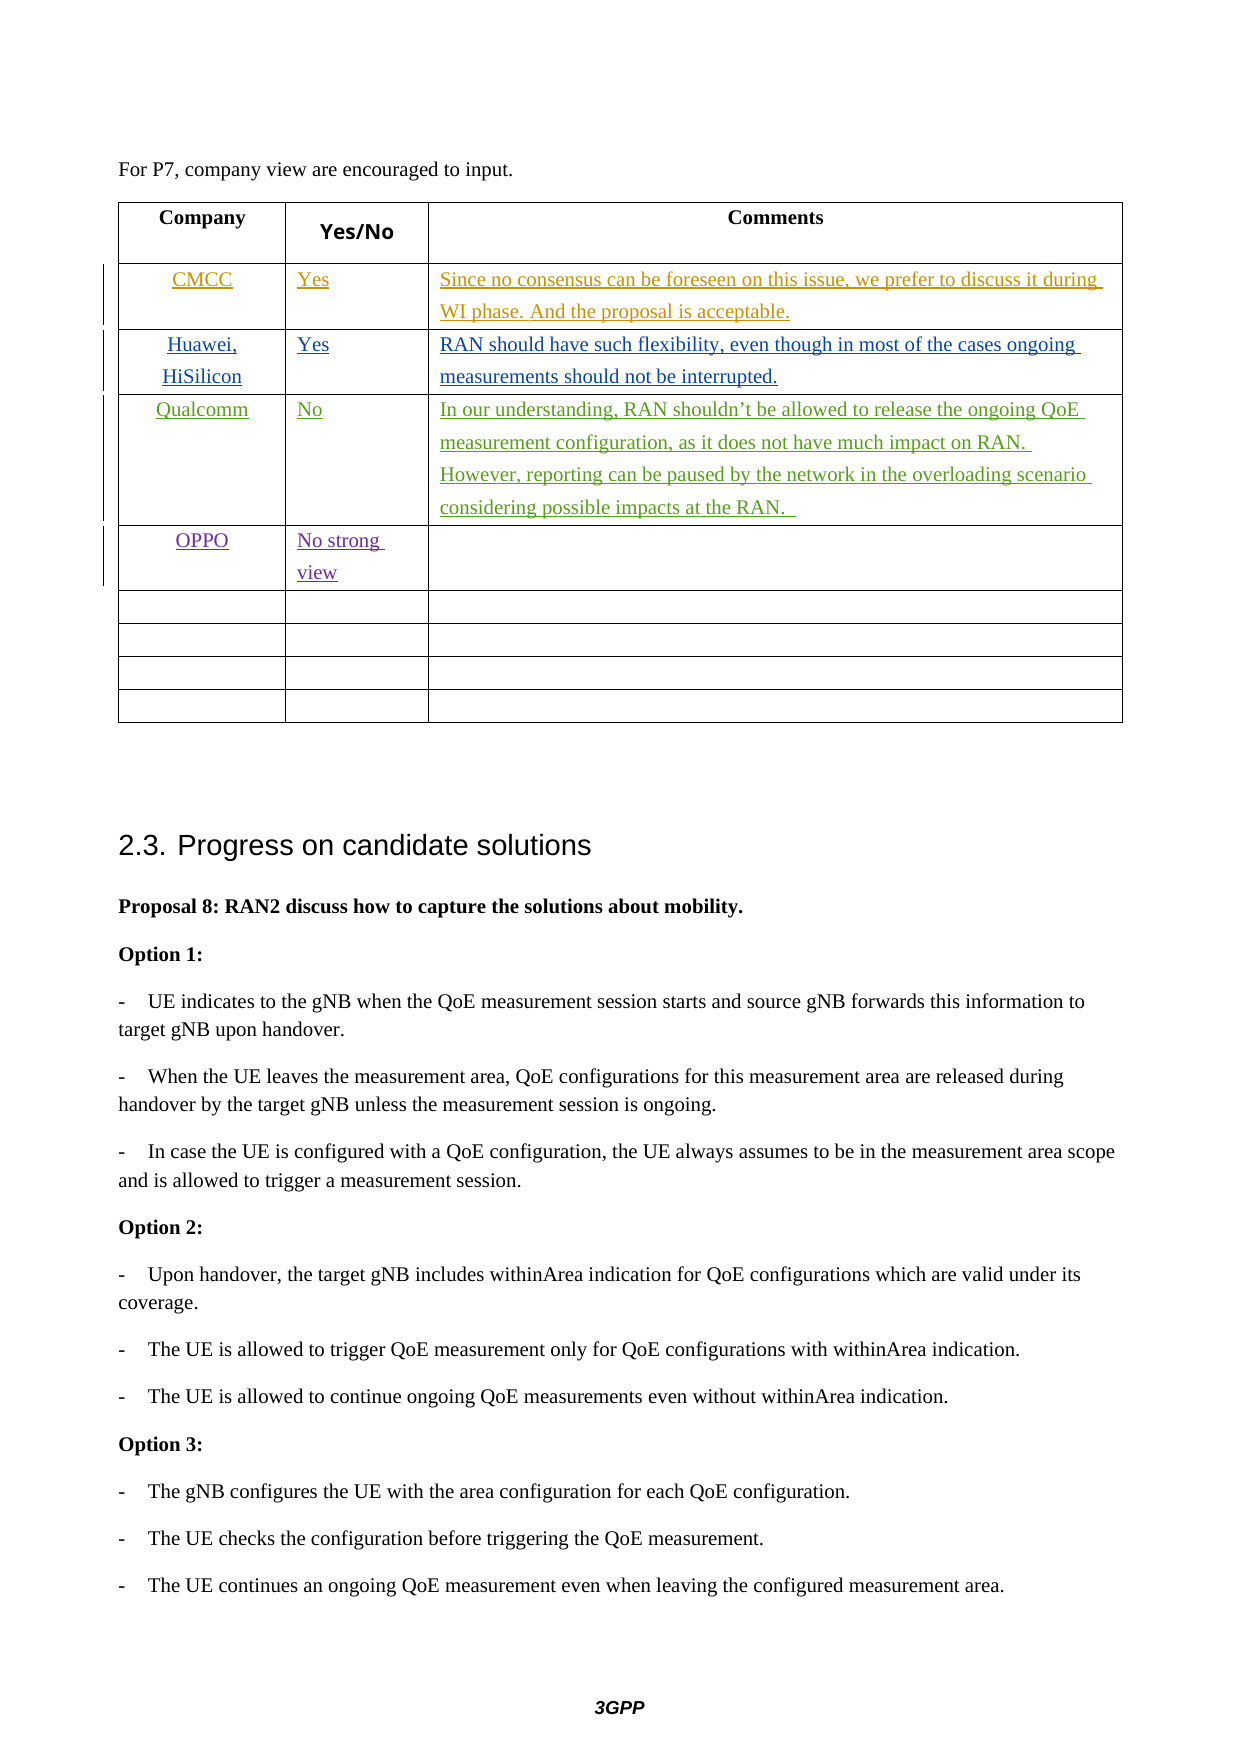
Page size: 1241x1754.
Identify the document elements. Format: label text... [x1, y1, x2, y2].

table_cell [119, 526, 285, 590]
table_cell [119, 657, 285, 689]
table_cell [429, 330, 1122, 394]
table_cell [286, 526, 428, 590]
text Option 2: [118, 1213, 1122, 1241]
text - Upon handover, the target gNB includes withinArea indication for QoE configurations which are valid under its coverage. [118, 1260, 1122, 1316]
table_cell [119, 264, 285, 329]
table_header Yes/No [286, 203, 428, 263]
text - The UE continues an ongoing QoE measurement even when leaving the configured measurement area. [118, 1571, 1122, 1599]
text - The UE is allowed to trigger QoE measurement only for QoE configurations with withinArea indication. [118, 1335, 1122, 1363]
table_cell [119, 624, 285, 656]
table_cell [429, 264, 1122, 329]
table_cell [286, 591, 428, 623]
table_cell [286, 690, 428, 722]
subtitle Progress on candidate solutions [118, 817, 1122, 873]
table_cell [286, 624, 428, 656]
table_cell [119, 591, 285, 623]
table_header Comments [429, 203, 1122, 263]
table_cell [286, 657, 428, 689]
table_cell [286, 264, 428, 329]
table_cell [119, 330, 285, 394]
table_cell [429, 690, 1122, 722]
table_cell [429, 624, 1122, 656]
text - When the UE leaves the measurement area, QoE configurations for this measurement area are released during handover by the target gNB unless the measurement session is ongoing. [118, 1062, 1122, 1118]
table_cell [429, 591, 1122, 623]
table_cell [429, 395, 1122, 524]
table_cell [429, 657, 1122, 689]
text - UE indicates to the gNB when the QoE measurement session starts and source gNB forwards this information to target gNB upon handover. [118, 986, 1122, 1043]
table_cell [119, 690, 285, 722]
table_header Company [119, 203, 285, 263]
table_cell [429, 526, 1122, 590]
text For P7, company view are encouraged to input. [118, 155, 1122, 183]
text - The gNB configures the UE with the area configuration for each QoE configuration. [118, 1476, 1122, 1505]
text Option 3: [118, 1429, 1122, 1458]
text Proposal 8: RAN2 discuss how to capture the solutions about mobility. [118, 892, 1122, 921]
table_cell [286, 330, 428, 394]
text Option 1: [118, 939, 1122, 968]
table_cell [286, 395, 428, 524]
text - The UE is allowed to continue ongoing QoE measurements even without withinArea indication. [118, 1382, 1122, 1411]
text - The UE checks the configuration before triggering the QoE measurement. [118, 1523, 1122, 1552]
table_cell [119, 395, 285, 524]
text - In case the UE is configured with a QoE configuration, the UE always assumes to be in the measurement area scope and is allowed to trigger a measurement session. [118, 1137, 1122, 1194]
